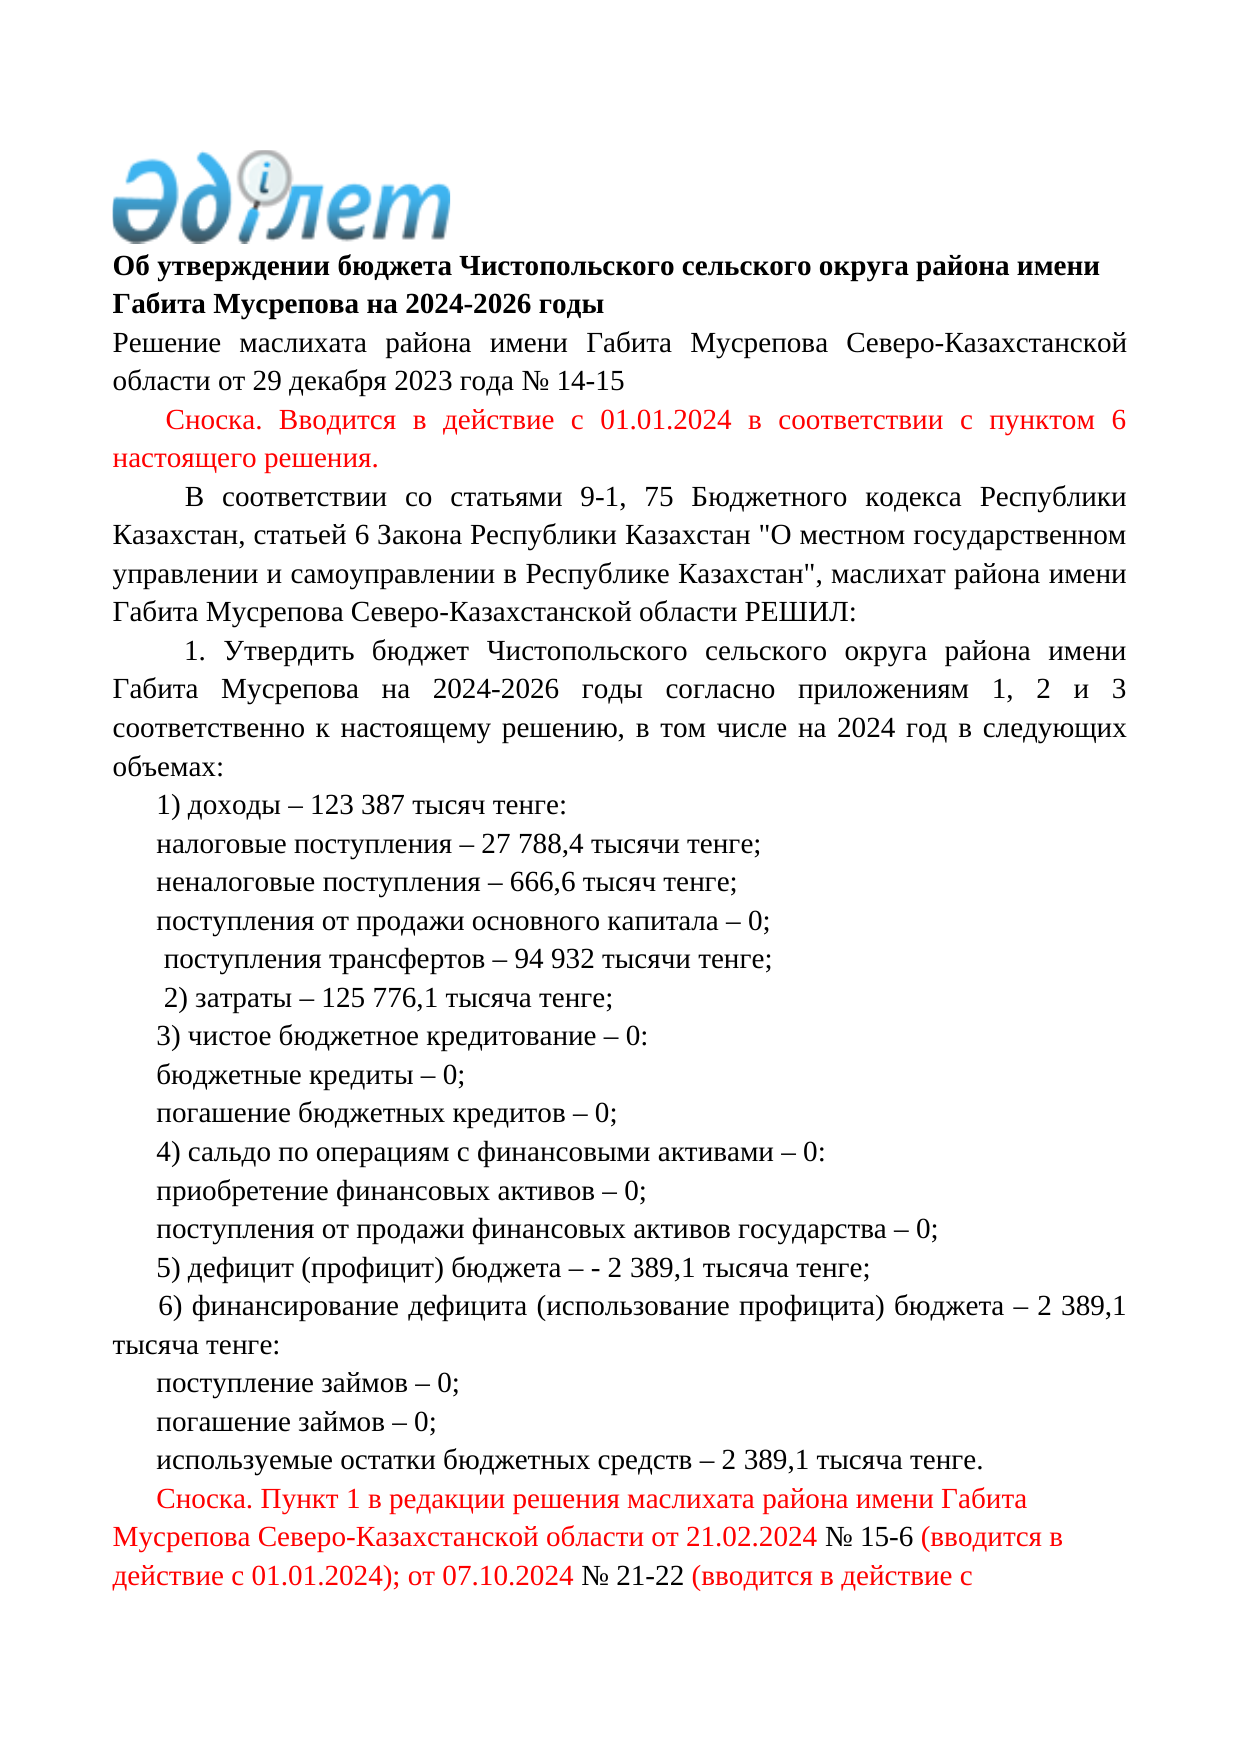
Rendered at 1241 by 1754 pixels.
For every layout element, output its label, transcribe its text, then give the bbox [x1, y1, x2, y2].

text Об утверждении бюджета Чистопольского сельского округа района имени Габита Мусрепова на 2024-2026 годы [112, 248, 1128, 320]
text 2) затраты – 125 776,1 тысяча тенге; [112, 980, 1128, 1013]
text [112, 1481, 1128, 1592]
text поступления от продажи финансовых активов государства – 0; [112, 1211, 1128, 1245]
text поступления от продажи основного капитала – 0; [112, 903, 1128, 936]
text Сноска. Вводится в действие с 01.01.2024 в соответствии с пунктом 6 настоящего решения. [112, 402, 1128, 474]
text 6) финансирование дефицита (использование профицита) бюджета – 2 389,1 тысяча тенге: [112, 1288, 1128, 1360]
text погашение бюджетных кредитов – 0; [112, 1096, 1128, 1129]
text 1) доходы – 123 387 тысяч тенге: [112, 787, 1128, 821]
text налоговые поступления – 27 788,4 тысячи тенге; [112, 826, 1128, 859]
text неналоговые поступления – 666,6 тысяч тенге; [112, 864, 1128, 898]
text бюджетные кредиты – 0; [112, 1057, 1128, 1091]
text приобретение финансовых активов – 0; [112, 1173, 1128, 1206]
text 4) сальдо по операциям с финансовыми активами – 0: [112, 1134, 1128, 1168]
text В соответствии со статьями 9-1, 75 Бюджетного кодекса Республики Казахстан, статьей 6 Закона Республики Казахстан "О местном государственном управлении и самоуправлении в Республике Казахстан", маслихат района имени Габита Мусрепова Северо-Казахстанской области РЕШИЛ: [112, 479, 1128, 628]
text погашение займов – 0; [112, 1404, 1128, 1437]
text 5) дефицит (профицит) бюджета – - 2 389,1 тысяча тенге; [112, 1250, 1128, 1283]
text Решение маслихата района имени Габита Мусрепова Северо-Казахстанской области от 29 декабря 2023 года № 14-15 [112, 325, 1128, 397]
text поступления трансфертов – 94 932 тысячи тенге; [112, 941, 1128, 975]
picture [112, 150, 451, 244]
text 1. Утвердить бюджет Чистопольского сельского округа района имени Габита Мусрепова на 2024-2026 годы согласно приложениям 1, 2 и 3 соответственно к настоящему решению, в том числе на 2024 год в следующих объемах: [112, 633, 1128, 782]
text 3) чистое бюджетное кредитование – 0: [112, 1018, 1128, 1052]
text используемые остатки бюджетных средств – 2 389,1 тысяча тенге. [112, 1442, 1128, 1476]
text поступление займов – 0; [112, 1365, 1128, 1399]
